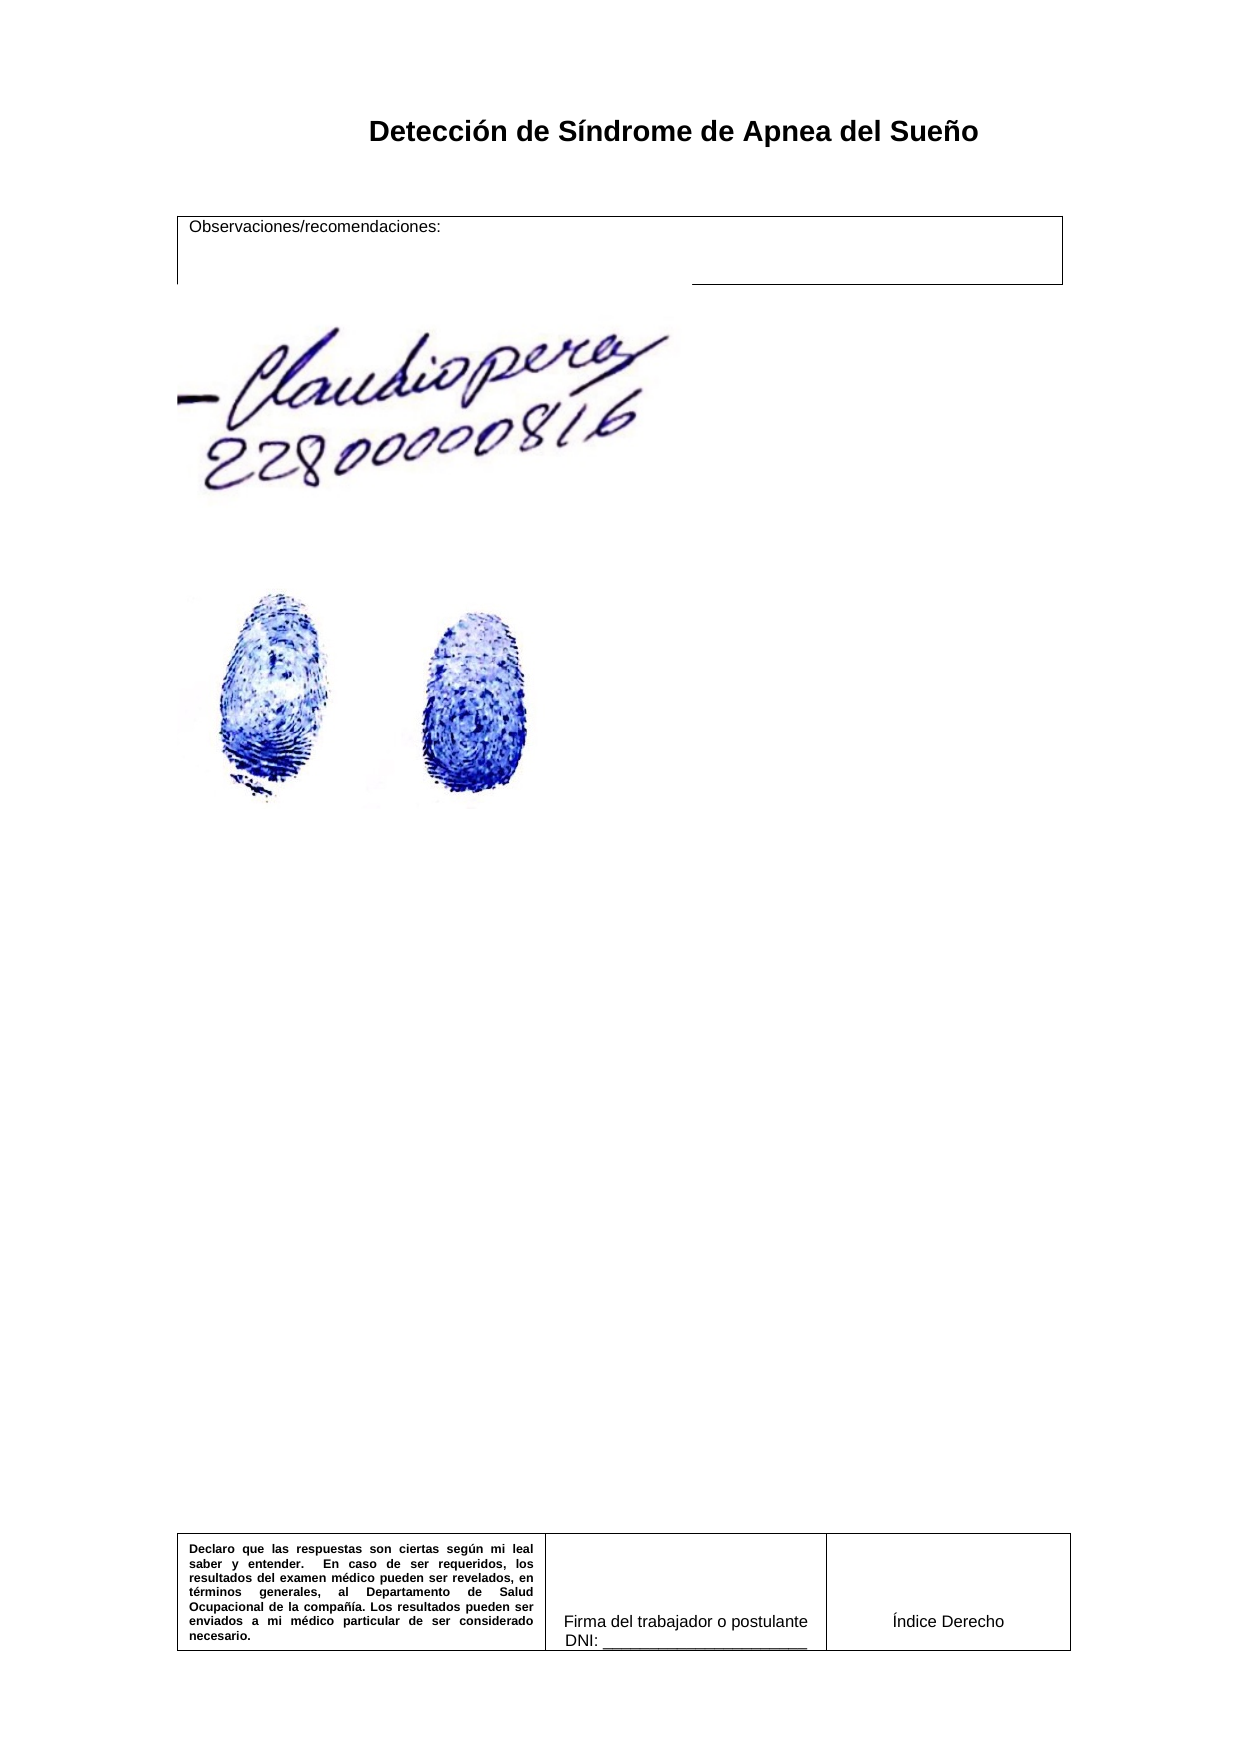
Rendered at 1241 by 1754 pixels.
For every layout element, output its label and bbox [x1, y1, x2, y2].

table_cell [178, 217, 1062, 284]
picture [177, 546, 601, 809]
picture [177, 284, 693, 518]
